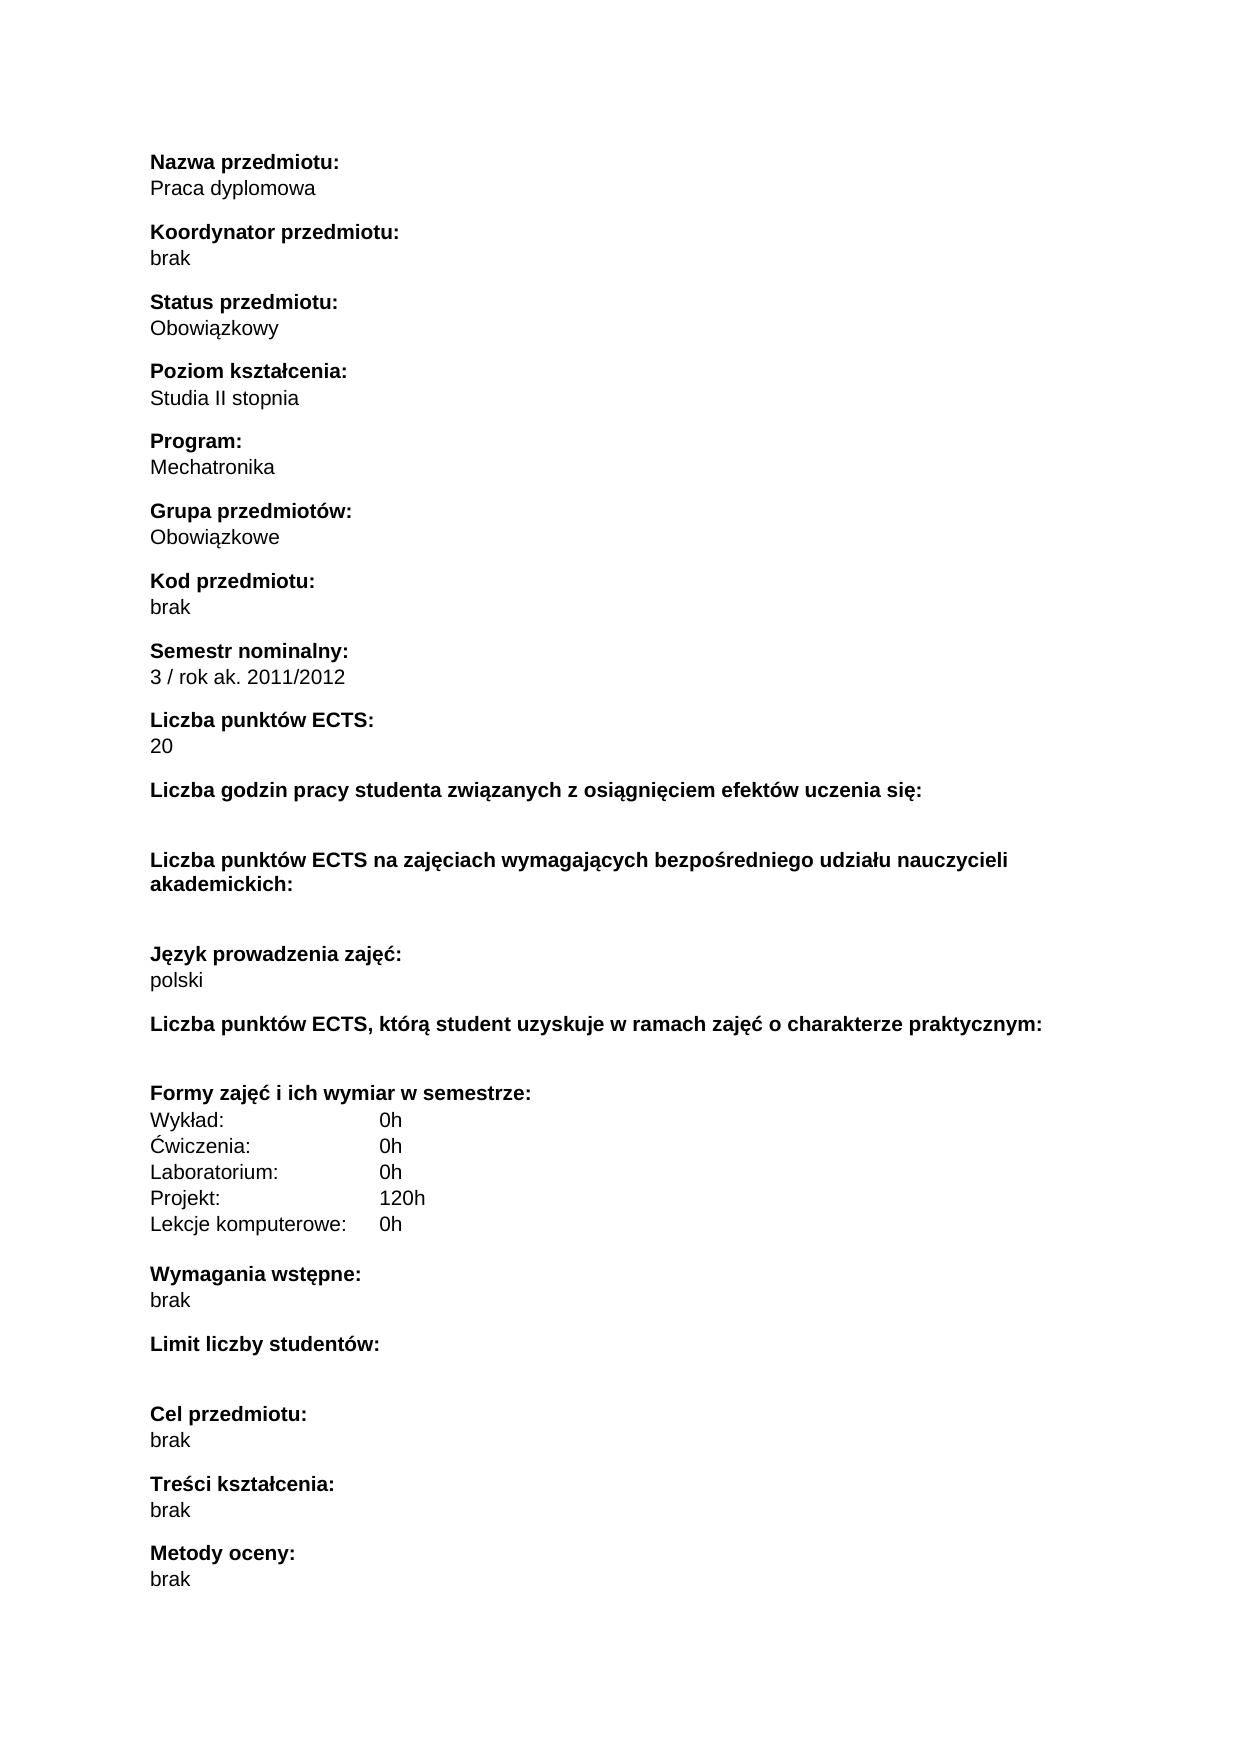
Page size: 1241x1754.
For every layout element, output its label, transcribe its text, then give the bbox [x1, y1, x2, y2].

text Kod przedmiotu: [150, 569, 1090, 593]
text Program: [150, 429, 1090, 453]
table_cell 0h [369, 1158, 597, 1184]
text Limit liczby studentów: [150, 1332, 1090, 1356]
text 20 [150, 734, 1090, 758]
text Obowiązkowy [150, 316, 1090, 339]
table_cell 0h [369, 1132, 597, 1158]
text Formy zajęć i ich wymiar w semestrze: [150, 1081, 1090, 1105]
text Status przedmiotu: [150, 289, 1090, 313]
text 3 / rok ak. 2011/2012 [150, 664, 1090, 688]
text Obowiązkowe [150, 525, 1090, 549]
text Semestr nominalny: [150, 638, 1090, 662]
text Grupa przedmiotów: [150, 499, 1090, 523]
text Mechatronika [150, 455, 1090, 479]
text Koordynator przedmiotu: [150, 220, 1090, 244]
text Poziom kształcenia: [150, 359, 1090, 383]
table_cell Projekt: [140, 1186, 367, 1210]
text brak [150, 1288, 1090, 1312]
text Liczba punktów ECTS na zajęciach wymagających bezpośredniego udziału nauczycieli akademickich: [150, 848, 1090, 896]
text Liczba punktów ECTS, którą student uzyskuje w ramach zajęć o charakterze praktycznym: [150, 1011, 1090, 1035]
text brak [150, 1567, 1090, 1591]
text Praca dyplomowa [150, 176, 1090, 200]
text Nazwa przedmiotu: [150, 150, 1090, 174]
table_cell Lekcje komputerowe: [140, 1212, 367, 1236]
text polski [150, 968, 1090, 992]
text brak [150, 1428, 1090, 1452]
text brak [150, 246, 1090, 270]
table_header 0h [369, 1108, 597, 1132]
text Wymagania wstępne: [150, 1262, 1090, 1286]
table_cell 120h [369, 1184, 597, 1210]
text Studia II stopnia [150, 385, 1090, 409]
table_cell Ćwiczenia: [140, 1134, 367, 1158]
text Liczba godzin pracy studenta związanych z osiągnięciem efektów uczenia się: [150, 778, 1090, 802]
table_header Wykład: [140, 1108, 367, 1132]
table_cell 0h [369, 1210, 597, 1236]
text Język prowadzenia zajęć: [150, 942, 1090, 966]
table_cell Laboratorium: [140, 1160, 367, 1184]
text Metody oceny: [150, 1541, 1090, 1565]
text Liczba punktów ECTS: [150, 708, 1090, 732]
text brak [150, 595, 1090, 619]
text brak [150, 1497, 1090, 1521]
text Treści kształcenia: [150, 1471, 1090, 1495]
text Cel przedmiotu: [150, 1402, 1090, 1426]
